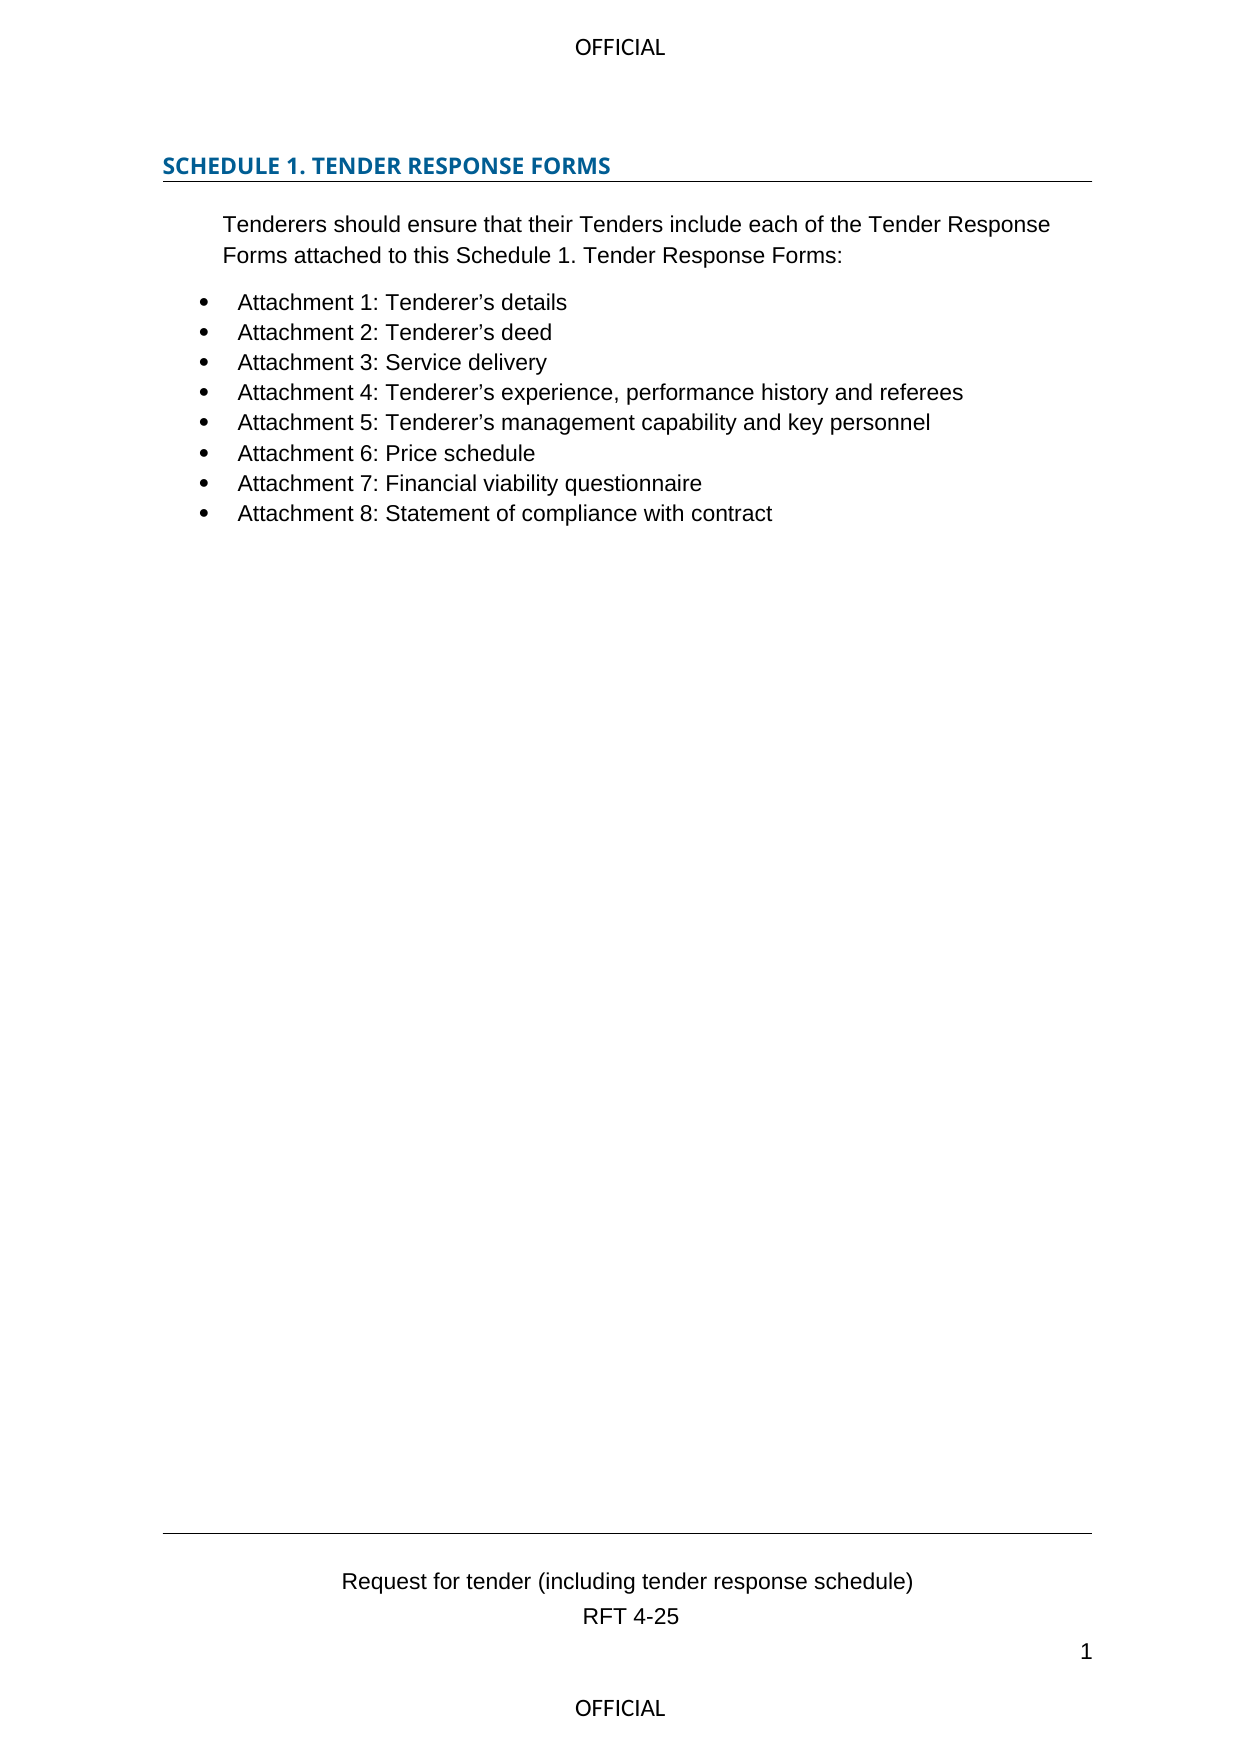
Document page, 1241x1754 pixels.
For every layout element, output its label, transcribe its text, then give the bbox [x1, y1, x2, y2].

list Attachment 4: Tenderer’s experience, performance history and referees [200, 379, 1092, 406]
list Attachment 2: Tenderer’s deed [200, 319, 1092, 345]
list Attachment 5: Tenderer’s management capability and key personnel [200, 409, 1092, 436]
list Attachment 6: Price schedule [200, 439, 1092, 466]
list Attachment 3: Service delivery [200, 349, 1092, 375]
list Attachment 1: Tenderer’s details [200, 288, 1092, 315]
list Attachment 8: Statement of compliance with contract [200, 500, 1092, 526]
subtitle Schedule 1. Tender Response Forms [162, 150, 1092, 182]
list Attachment 7: Financial viability questionnaire [200, 470, 1092, 496]
text Tenderers should ensure that their Tenders include each of the Tender Response Forms attached to this Schedule 1. Tender Response Forms: [222, 211, 1092, 268]
